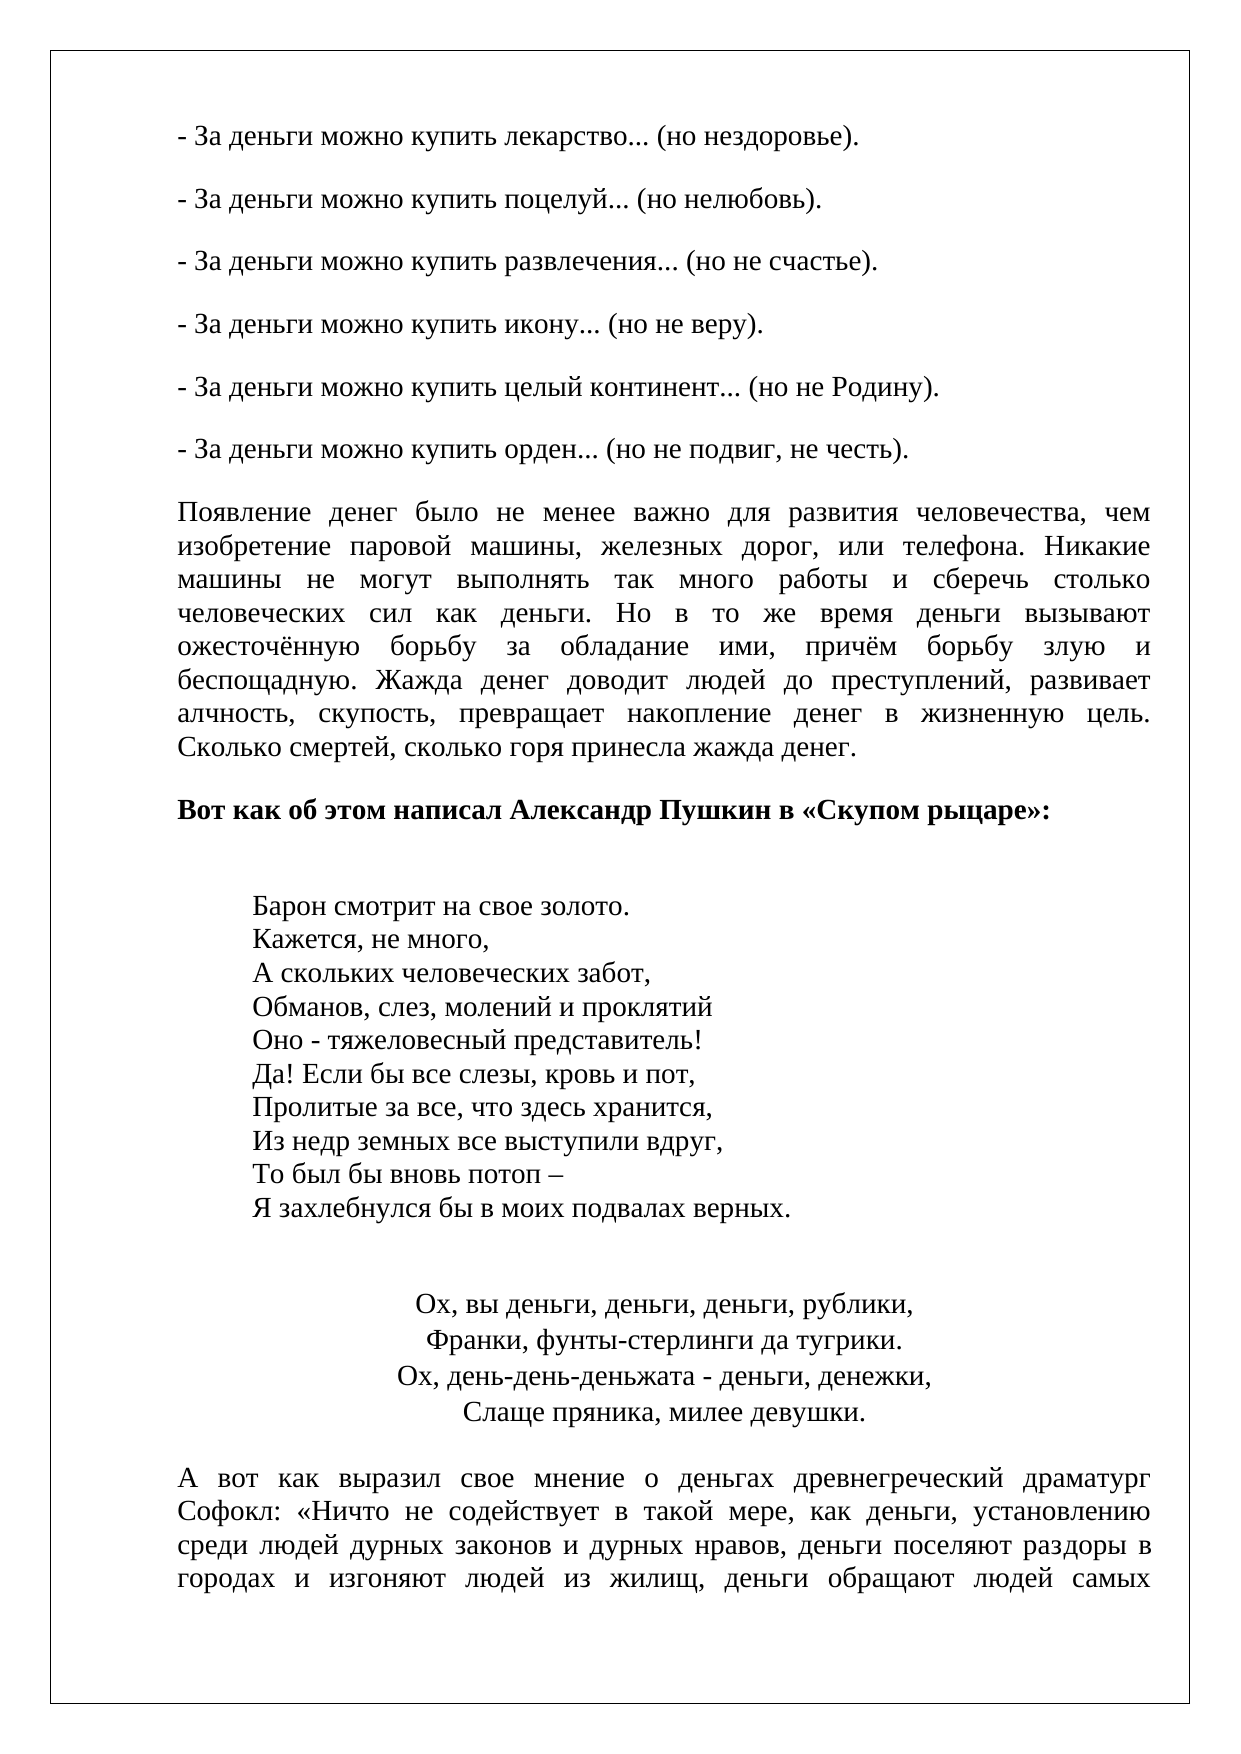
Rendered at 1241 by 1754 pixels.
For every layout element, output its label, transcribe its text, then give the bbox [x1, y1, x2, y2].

text - За деньги можно купить икону... (но не веру). [177, 306, 1152, 340]
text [177, 1460, 1152, 1594]
list Из недр земных все выступили вдруг, [252, 1123, 1152, 1156]
list Оно - тяжеловесный представитель! [252, 1022, 1152, 1056]
text - За деньги можно купить целый континент... (но не Родину). [177, 369, 1152, 402]
list Я захлебнулся бы в моих подвалах верных. [252, 1190, 1152, 1223]
list Барон смотрит на свое золото. [252, 888, 1152, 922]
list Да! Если бы все слезы, кровь и пот, [252, 1056, 1152, 1089]
list Пролитые за все, что здесь хранится, [252, 1089, 1152, 1123]
list Обманов, слез, молений и проклятий [252, 989, 1152, 1022]
list А скольких человеческих забот, [252, 955, 1152, 989]
text Появление денег было не менее важно для развития человечества, чем изобретение паровой машины, железных дорог, или телефона. Никакие машины не могут выполнять так много работы и сберечь столько человеческих сил как деньги. Но в то же время деньги вызывают ожесточённую борьбу за обладание ими, причём борьбу злую и беспощадную. Жажда денег доводит людей до преступлений, развивает алчность, скупость, превращает накопление денег в жизненную цель. Сколько смертей, сколько горя принесла жажда денег. [177, 494, 1152, 763]
list То был бы вновь потоп – [252, 1156, 1152, 1190]
list Кажется, не много, [252, 922, 1152, 955]
text - За деньги можно купить орден... (но не подвиг, не честь). [177, 432, 1152, 465]
text - За деньги можно купить лекарство... (но нездоровье). [177, 118, 1152, 152]
text Вот как об этом написал Александр Пушкин в «Скупом рыцаре»: [177, 792, 1152, 825]
text - За деньги можно купить поцелуй... (но нелюбовь). [177, 181, 1152, 214]
text - За деньги можно купить развлечения... (но не счастье). [177, 243, 1152, 277]
text Ох, вы деньги, деньги, деньги, рублики, Франки, фунты-стерлинги да тугрики. Ох, день-день-деньжата - деньги, денежки, Слаще пряника, милее девушки. [177, 1286, 1152, 1428]
